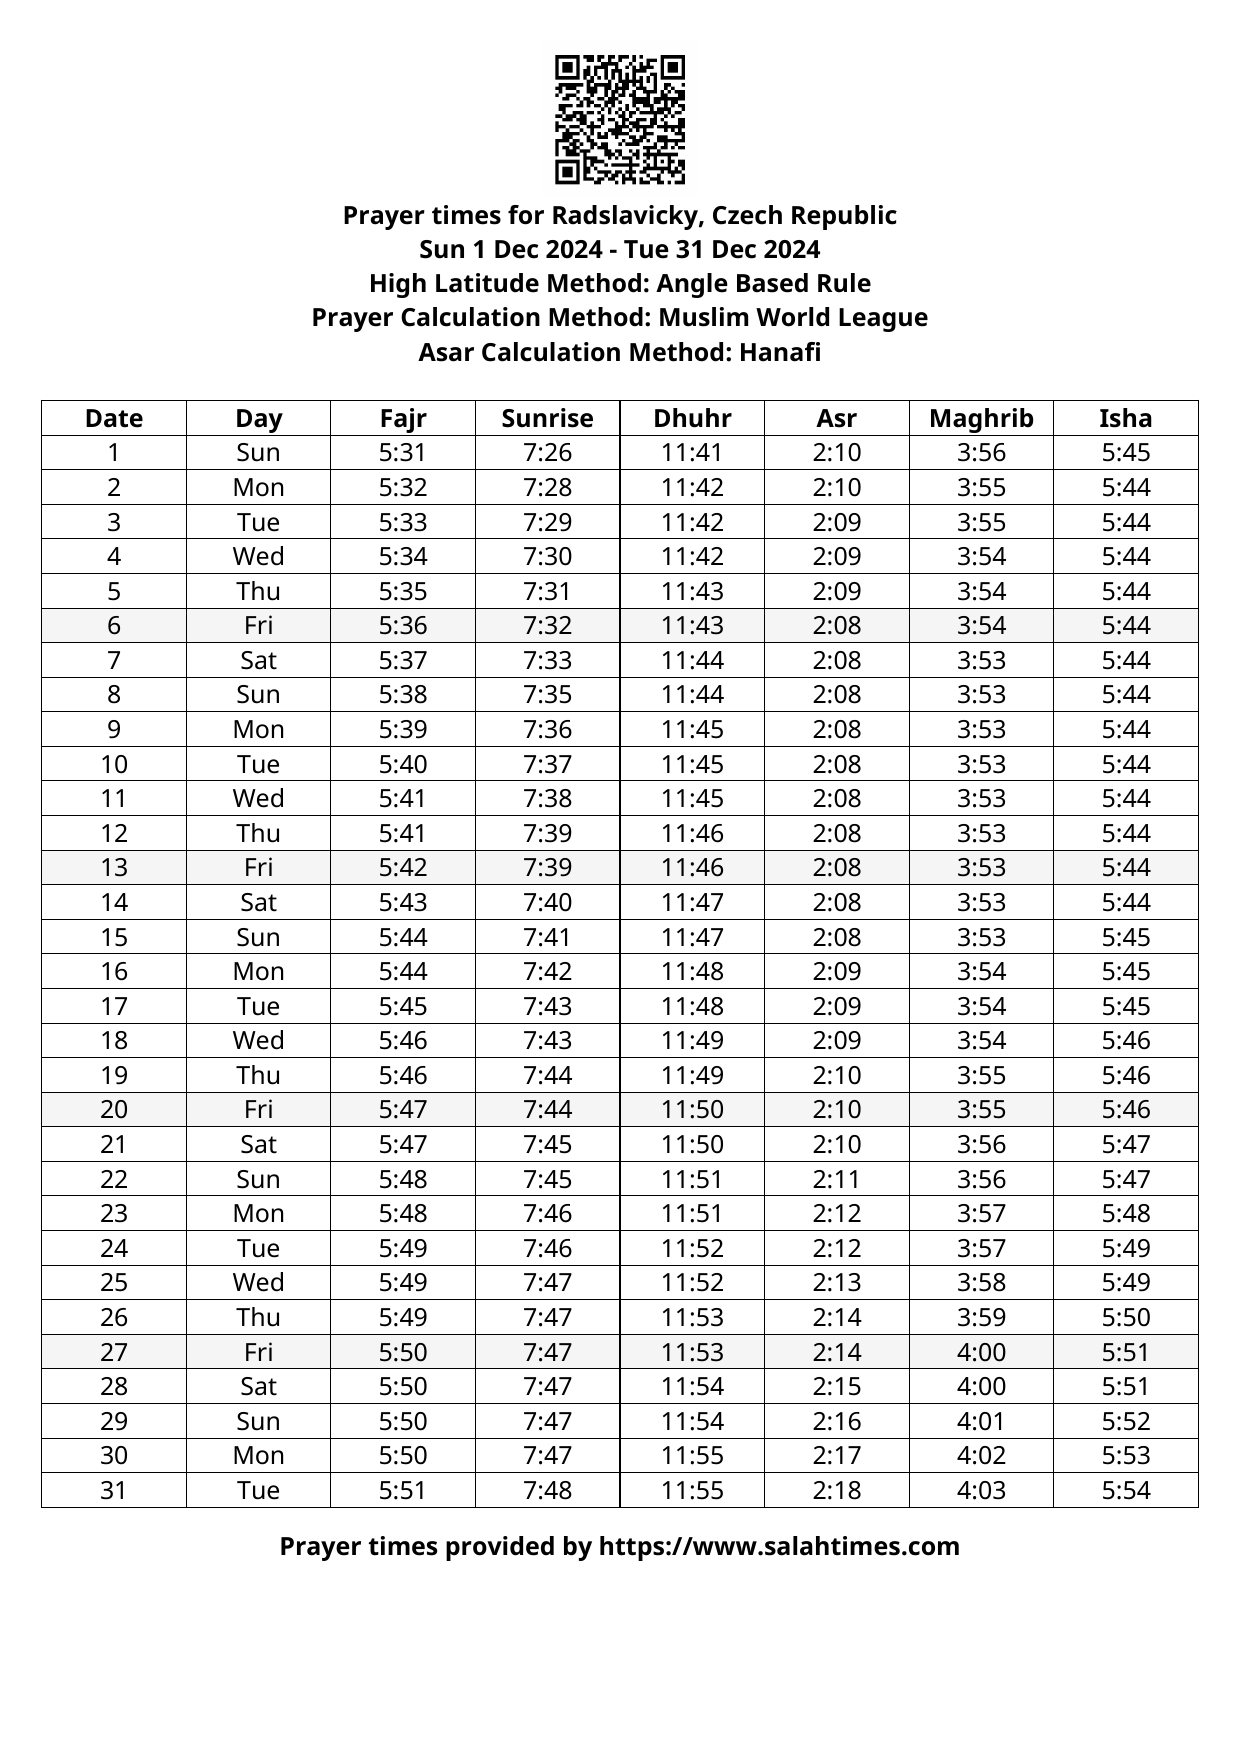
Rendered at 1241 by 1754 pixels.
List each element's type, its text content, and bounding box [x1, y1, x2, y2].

table_cell 11:43 [621, 574, 764, 607]
table_cell 5:41 [331, 781, 475, 815]
table_cell Wed [187, 1266, 330, 1299]
table_cell 5:32 [331, 470, 475, 504]
table_cell 5:44 [1054, 609, 1198, 642]
table_cell 5:51 [1054, 1335, 1198, 1368]
table_cell 5 [42, 574, 186, 607]
table_cell 3:54 [910, 539, 1053, 573]
table_cell Mon [187, 1196, 330, 1230]
table_cell 3:55 [910, 505, 1053, 538]
table_cell 5:44 [331, 954, 475, 988]
table_cell 3:53 [910, 781, 1053, 815]
table_cell 5:47 [1054, 1162, 1198, 1195]
table_cell 3:53 [910, 747, 1053, 780]
table_cell 11:47 [621, 920, 764, 953]
table_cell 11:42 [621, 539, 764, 573]
table_cell 11:55 [621, 1439, 764, 1472]
table_cell 3:53 [910, 643, 1053, 677]
table_cell 5:44 [1054, 539, 1198, 573]
table_header Isha [1054, 401, 1198, 434]
table_cell 7:36 [476, 712, 619, 746]
table_cell 2:09 [765, 1024, 909, 1057]
table_cell 5:37 [331, 643, 475, 677]
table_cell 28 [42, 1369, 186, 1403]
table_cell 4 [42, 539, 186, 573]
table_cell 7:33 [476, 643, 619, 677]
table_cell Tue [187, 1473, 330, 1507]
table_cell 2:08 [765, 747, 909, 780]
table_cell 2:17 [765, 1439, 909, 1472]
table_cell 5:47 [1054, 1127, 1198, 1161]
table_cell 7:47 [476, 1369, 619, 1403]
table_cell 5:44 [1054, 505, 1198, 538]
table_cell 7:29 [476, 505, 619, 538]
table_cell 11:54 [621, 1369, 764, 1403]
table_cell 6 [42, 609, 186, 642]
table_cell 5:51 [1054, 1369, 1198, 1403]
table_cell 2:13 [765, 1266, 909, 1299]
table_cell Sat [187, 1369, 330, 1403]
table_cell 7:47 [476, 1266, 619, 1299]
table_cell 3:55 [910, 470, 1053, 504]
table_cell Sat [187, 1127, 330, 1161]
table_cell 7:43 [476, 1024, 619, 1057]
table_cell 11:50 [621, 1093, 764, 1126]
table_cell 5:50 [331, 1404, 475, 1437]
table_cell 2:09 [765, 989, 909, 1022]
table_cell 29 [42, 1404, 186, 1437]
table_cell 2:18 [765, 1473, 909, 1507]
table_cell Tue [187, 747, 330, 780]
table_cell Thu [187, 1300, 330, 1334]
table_cell Fri [187, 1335, 330, 1368]
table_cell 5:43 [331, 885, 475, 919]
table_cell Sun [187, 678, 330, 711]
table_cell 2:08 [765, 712, 909, 746]
table_cell 2:12 [765, 1196, 909, 1230]
table_cell 5:44 [1054, 643, 1198, 677]
table_cell 3:53 [910, 885, 1053, 919]
table_cell 3:56 [910, 436, 1053, 469]
table_cell 3:56 [910, 1127, 1053, 1161]
table_header Asr [765, 401, 909, 434]
table_cell 7:30 [476, 539, 619, 573]
table_cell 5:44 [1054, 712, 1198, 746]
table_cell 11:41 [621, 436, 764, 469]
table_cell 18 [42, 1024, 186, 1057]
table_cell 5:44 [331, 920, 475, 953]
table_cell 4:03 [910, 1473, 1053, 1507]
table_cell 5:48 [331, 1196, 475, 1230]
table_cell 5:45 [1054, 954, 1198, 988]
table_cell Mon [187, 470, 330, 504]
table_cell Thu [187, 1058, 330, 1092]
table_cell 3:54 [910, 954, 1053, 988]
table_cell 11:55 [621, 1473, 764, 1507]
table_cell 5:40 [331, 747, 475, 780]
table_cell 5:35 [331, 574, 475, 607]
table_cell 2:08 [765, 609, 909, 642]
table_cell 2:16 [765, 1404, 909, 1437]
table_cell 7:41 [476, 920, 619, 953]
table_cell 11:51 [621, 1162, 764, 1195]
table_cell 3:53 [910, 678, 1053, 711]
table_cell Sat [187, 885, 330, 919]
table_cell 3:57 [910, 1231, 1053, 1264]
table_cell 11:46 [621, 851, 764, 884]
table_cell 5:42 [331, 851, 475, 884]
table_cell 3:53 [910, 712, 1053, 746]
table_cell 5:44 [1054, 851, 1198, 884]
table_cell 5:48 [331, 1162, 475, 1195]
table_cell 5:52 [1054, 1404, 1198, 1437]
table_cell 26 [42, 1300, 186, 1334]
table_cell 4:01 [910, 1404, 1053, 1437]
table_cell 2:09 [765, 539, 909, 573]
table_cell 13 [42, 851, 186, 884]
table_cell 11:51 [621, 1196, 764, 1230]
table_cell 2:15 [765, 1369, 909, 1403]
table_cell 2:09 [765, 954, 909, 988]
table_cell 2:10 [765, 436, 909, 469]
table_cell 2:08 [765, 643, 909, 677]
table_cell 12 [42, 816, 186, 849]
table_cell 30 [42, 1439, 186, 1472]
table_cell 5:49 [331, 1266, 475, 1299]
table_cell 2:08 [765, 920, 909, 953]
table_cell Tue [187, 1231, 330, 1264]
table_cell 5:50 [1054, 1300, 1198, 1334]
table_cell 7:44 [476, 1058, 619, 1092]
table_cell 7:45 [476, 1127, 619, 1161]
table_cell 5:45 [1054, 436, 1198, 469]
table_cell 5:34 [331, 539, 475, 573]
table_cell 5:47 [331, 1093, 475, 1126]
table_cell 2:08 [765, 885, 909, 919]
table_cell Wed [187, 539, 330, 573]
table_cell 7:32 [476, 609, 619, 642]
table_cell 2:08 [765, 816, 909, 849]
table_cell Thu [187, 816, 330, 849]
table_cell 11:46 [621, 816, 764, 849]
table_cell 31 [42, 1473, 186, 1507]
table_cell 14 [42, 885, 186, 919]
table_cell 11:44 [621, 643, 764, 677]
table_cell 7:47 [476, 1439, 619, 1472]
table_cell 5:38 [331, 678, 475, 711]
table_cell 16 [42, 954, 186, 988]
table_cell 25 [42, 1266, 186, 1299]
table_cell 11:47 [621, 885, 764, 919]
table_cell 7:46 [476, 1231, 619, 1264]
table_cell 11:52 [621, 1266, 764, 1299]
table_cell 7:47 [476, 1404, 619, 1437]
table_cell 11:44 [621, 678, 764, 711]
table_cell 19 [42, 1058, 186, 1092]
table_cell 27 [42, 1335, 186, 1368]
table_cell Sat [187, 643, 330, 677]
table_cell 5:44 [1054, 781, 1198, 815]
table_cell Wed [187, 781, 330, 815]
table_cell 10 [42, 747, 186, 780]
table_cell 5:51 [331, 1473, 475, 1507]
table_cell 7:39 [476, 851, 619, 884]
table_cell 4:00 [910, 1369, 1053, 1403]
table_cell 7 [42, 643, 186, 677]
table_cell Mon [187, 712, 330, 746]
table_cell 2:10 [765, 1093, 909, 1126]
table_cell Tue [187, 989, 330, 1022]
table_cell 11:42 [621, 470, 764, 504]
table_cell Wed [187, 1024, 330, 1057]
table_cell 5:49 [331, 1231, 475, 1264]
table_cell 3:57 [910, 1196, 1053, 1230]
table_cell 5:44 [1054, 885, 1198, 919]
table_cell 7:47 [476, 1300, 619, 1334]
table_cell 5:48 [1054, 1196, 1198, 1230]
table_cell 5:44 [1054, 816, 1198, 849]
table_cell 5:33 [331, 505, 475, 538]
table_cell 7:40 [476, 885, 619, 919]
table_cell 3:53 [910, 851, 1053, 884]
table_header Fajr [331, 401, 475, 434]
table_cell 5:49 [1054, 1231, 1198, 1264]
table_cell 20 [42, 1093, 186, 1126]
table_header Date [42, 401, 186, 434]
table_cell 5:46 [1054, 1058, 1198, 1092]
table_cell 5:45 [1054, 920, 1198, 953]
table_cell Fri [187, 851, 330, 884]
table_cell 5:50 [331, 1369, 475, 1403]
table_cell 24 [42, 1231, 186, 1264]
table_cell Fri [187, 1093, 330, 1126]
table_cell 5:49 [331, 1300, 475, 1334]
text Prayer times for Radslavicky, Czech Republic [42, 198, 1198, 232]
picture [542, 41, 699, 198]
table_cell 7:43 [476, 989, 619, 1022]
table_cell 3:54 [910, 989, 1053, 1022]
table_cell 5:49 [1054, 1266, 1198, 1299]
table_cell Mon [187, 1439, 330, 1472]
table_cell 2:09 [765, 574, 909, 607]
table_cell 3:55 [910, 1058, 1053, 1092]
table_cell 8 [42, 678, 186, 711]
table_cell 7:37 [476, 747, 619, 780]
table_cell 5:44 [1054, 470, 1198, 504]
text Asar Calculation Method: Hanafi [42, 334, 1198, 368]
table_cell 17 [42, 989, 186, 1022]
table_cell 5:36 [331, 609, 475, 642]
table_cell 2:10 [765, 470, 909, 504]
table_cell 3:54 [910, 609, 1053, 642]
table_cell 5:39 [331, 712, 475, 746]
table_cell 5:46 [1054, 1093, 1198, 1126]
table_cell Sun [187, 436, 330, 469]
table_cell 11:45 [621, 712, 764, 746]
table_cell 11:53 [621, 1335, 764, 1368]
table_cell Tue [187, 505, 330, 538]
table_cell 3:59 [910, 1300, 1053, 1334]
table_cell 7:39 [476, 816, 619, 849]
table_cell Sun [187, 1404, 330, 1437]
text Sun 1 Dec 2024 - Tue 31 Dec 2024 [42, 232, 1198, 266]
table_cell 5:54 [1054, 1473, 1198, 1507]
table_cell 5:53 [1054, 1439, 1198, 1472]
table_cell 7:48 [476, 1473, 619, 1507]
table_cell Sun [187, 920, 330, 953]
table_cell 5:44 [1054, 747, 1198, 780]
table_cell 11:49 [621, 1024, 764, 1057]
table_cell 11:54 [621, 1404, 764, 1437]
table_cell 3:54 [910, 1024, 1053, 1057]
table_cell 4:00 [910, 1335, 1053, 1368]
text Prayer Calculation Method: Muslim World League [42, 300, 1198, 334]
table_cell 11:48 [621, 954, 764, 988]
table_cell 3 [42, 505, 186, 538]
table_header Maghrib [910, 401, 1053, 434]
table_cell 2:12 [765, 1231, 909, 1264]
table_cell 7:26 [476, 436, 619, 469]
table_cell 3:53 [910, 920, 1053, 953]
table_cell 7:47 [476, 1335, 619, 1368]
table_cell 3:55 [910, 1093, 1053, 1126]
table_cell 5:45 [1054, 989, 1198, 1022]
table_cell 22 [42, 1162, 186, 1195]
table_cell 7:46 [476, 1196, 619, 1230]
table_cell 11:42 [621, 505, 764, 538]
table_cell 3:56 [910, 1162, 1053, 1195]
table_cell 2:08 [765, 781, 909, 815]
table_cell 11 [42, 781, 186, 815]
table_header Dhuhr [621, 401, 764, 434]
table_cell Sun [187, 1162, 330, 1195]
table_cell 7:28 [476, 470, 619, 504]
table_cell 5:50 [331, 1439, 475, 1472]
table_header Day [187, 401, 330, 434]
table_cell 2:10 [765, 1058, 909, 1092]
table_cell 7:35 [476, 678, 619, 711]
table_cell 2:08 [765, 678, 909, 711]
table_cell 3:58 [910, 1266, 1053, 1299]
table_cell 2 [42, 470, 186, 504]
table_cell 11:48 [621, 989, 764, 1022]
table_cell 3:53 [910, 816, 1053, 849]
table_cell Thu [187, 574, 330, 607]
table_cell 23 [42, 1196, 186, 1230]
table_cell 7:42 [476, 954, 619, 988]
table_cell 11:43 [621, 609, 764, 642]
table_cell 5:31 [331, 436, 475, 469]
table_header Sunrise [476, 401, 619, 434]
table_cell 9 [42, 712, 186, 746]
table_cell 3:54 [910, 574, 1053, 607]
table_cell 5:46 [1054, 1024, 1198, 1057]
table_cell 7:31 [476, 574, 619, 607]
table_cell 2:09 [765, 505, 909, 538]
table_cell 21 [42, 1127, 186, 1161]
text Prayer times provided by https://www.salahtimes.com [42, 1528, 1198, 1563]
table_cell 2:10 [765, 1127, 909, 1161]
table_cell 11:45 [621, 747, 764, 780]
table_cell 15 [42, 920, 186, 953]
table_cell 5:46 [331, 1024, 475, 1057]
table_cell 2:08 [765, 851, 909, 884]
table_cell 11:49 [621, 1058, 764, 1092]
text High Latitude Method: Angle Based Rule [42, 266, 1198, 300]
table_cell 7:44 [476, 1093, 619, 1126]
table_cell 7:38 [476, 781, 619, 815]
table_cell 11:45 [621, 781, 764, 815]
table_cell 2:11 [765, 1162, 909, 1195]
table_cell 11:50 [621, 1127, 764, 1161]
table_cell 5:46 [331, 1058, 475, 1092]
table_cell 1 [42, 436, 186, 469]
table_cell 5:41 [331, 816, 475, 849]
table_cell Mon [187, 954, 330, 988]
table_cell 5:44 [1054, 574, 1198, 607]
table_cell 7:45 [476, 1162, 619, 1195]
table_cell 4:02 [910, 1439, 1053, 1472]
table_cell 5:50 [331, 1335, 475, 1368]
table_cell 11:53 [621, 1300, 764, 1334]
table_cell 2:14 [765, 1335, 909, 1368]
table_cell 11:52 [621, 1231, 764, 1264]
table_cell 5:45 [331, 989, 475, 1022]
table_cell 5:47 [331, 1127, 475, 1161]
table_cell Fri [187, 609, 330, 642]
table_cell 2:14 [765, 1300, 909, 1334]
table_cell 5:44 [1054, 678, 1198, 711]
